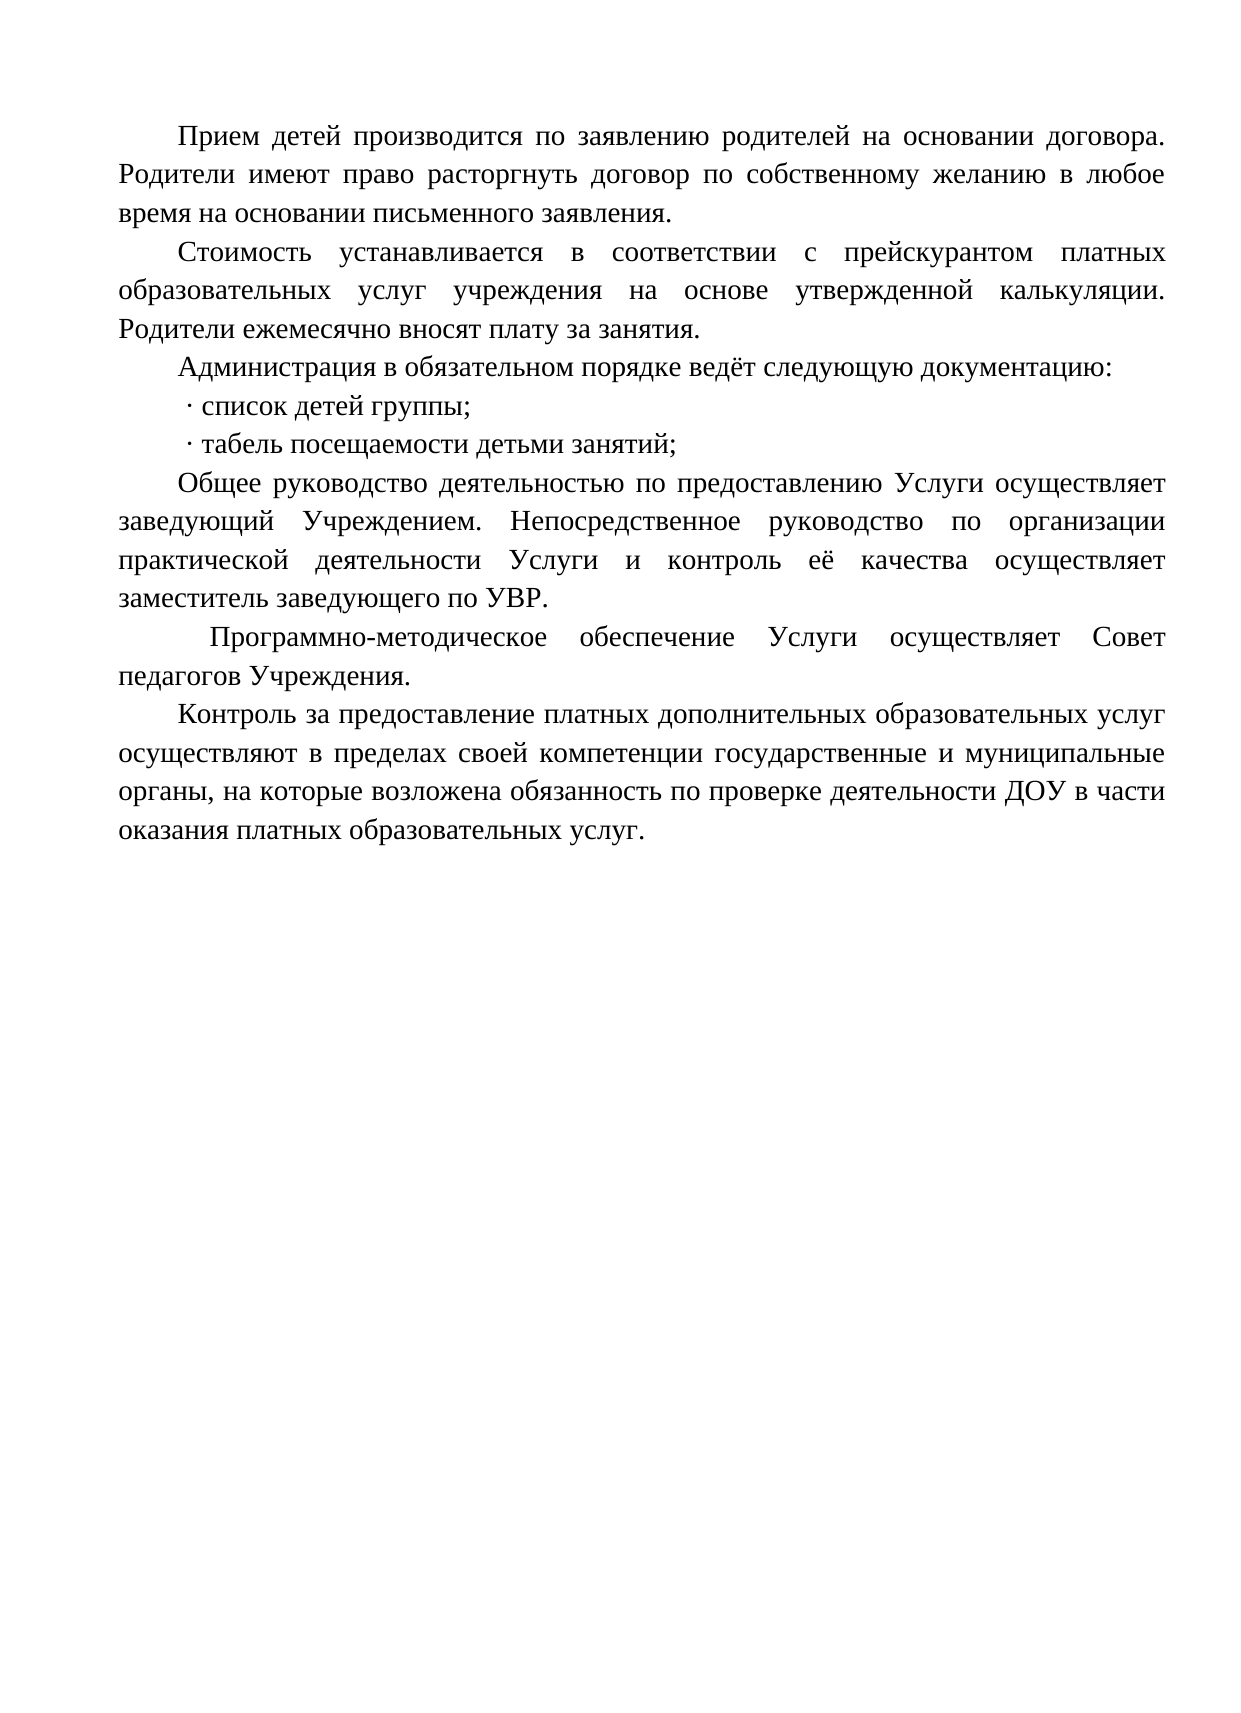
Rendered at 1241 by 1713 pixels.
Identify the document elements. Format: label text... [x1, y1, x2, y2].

text Стоимость устанавливается в соответствии с прейскурантом платных образовательных услуг учреждения на основе утвержденной калькуляции. Родители ежемесячно вносят плату за занятия. [118, 234, 1166, 344]
text · список детей группы; [118, 388, 1166, 421]
text · табель посещаемости детьми занятий; [118, 426, 1166, 460]
text Контроль за предоставление платных дополнительных образовательных услуг осуществляют в пределах своей компетенции государственные и муниципальные органы, на которые возложена обязанность по проверке деятельности ДОУ в части оказания платных образовательных услуг. [118, 696, 1166, 845]
text Программно-методическое обеспечение Услуги осуществляет Совет педагогов Учреждения. [118, 619, 1166, 691]
text Прием детей производится по заявлению родителей на основании договора. Родители имеют право расторгнуть договор по собственному желанию в любое время на основании письменного заявления. [118, 118, 1166, 229]
text Администрация в обязательном порядке ведёт следующую документацию: [118, 349, 1166, 383]
text Общее руководство деятельностью по предоставлению Услуги осуществляет заведующий Учреждением. Непосредственное руководство по организации практической деятельности Услуги и контроль её качества осуществляет заместитель заведующего по УВР. [118, 465, 1166, 614]
